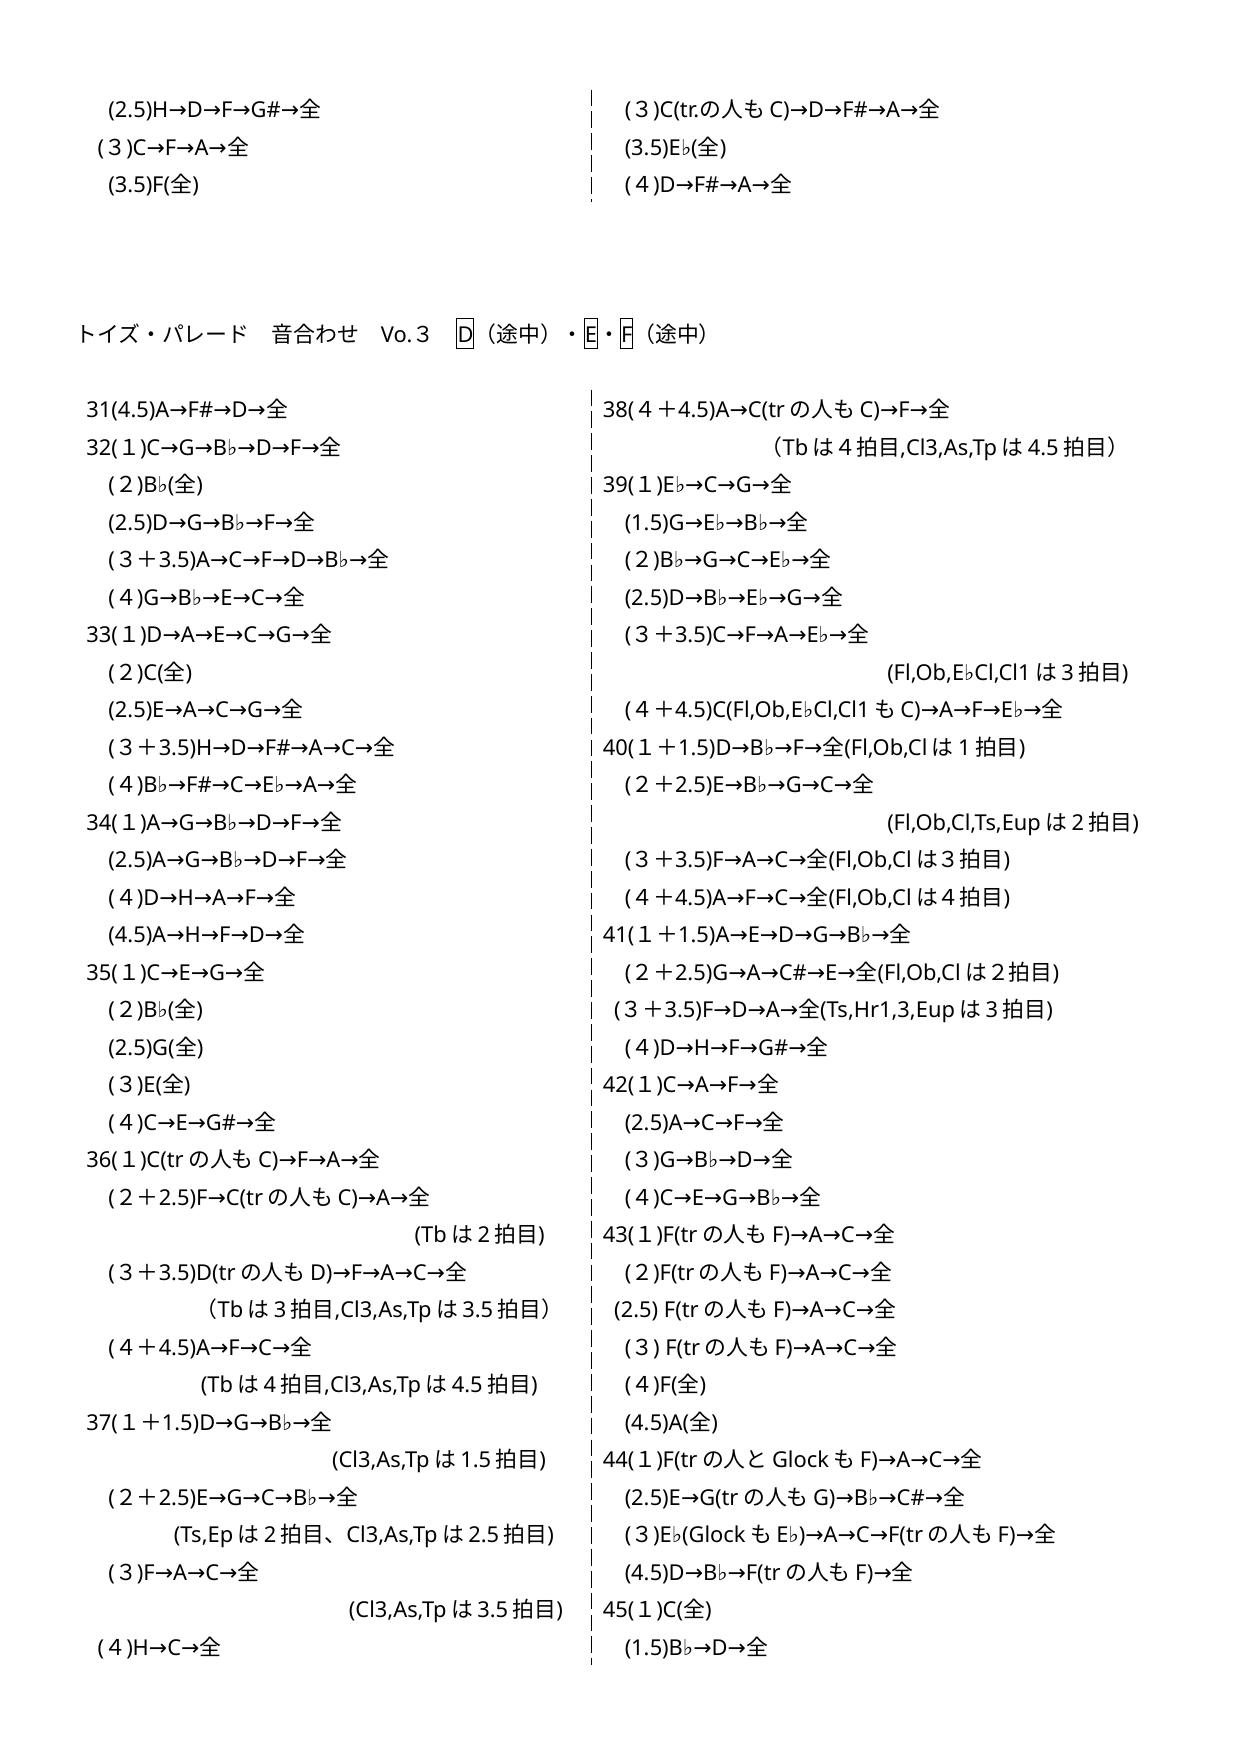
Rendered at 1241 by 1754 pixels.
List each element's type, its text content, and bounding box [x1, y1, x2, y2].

text トイズ・パレード 音合わせ Vo.３ D（途中）・E・F（途中） [75, 314, 1165, 352]
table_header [75, 390, 591, 1664]
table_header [75, 90, 591, 202]
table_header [591, 90, 1164, 202]
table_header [591, 390, 1164, 1664]
